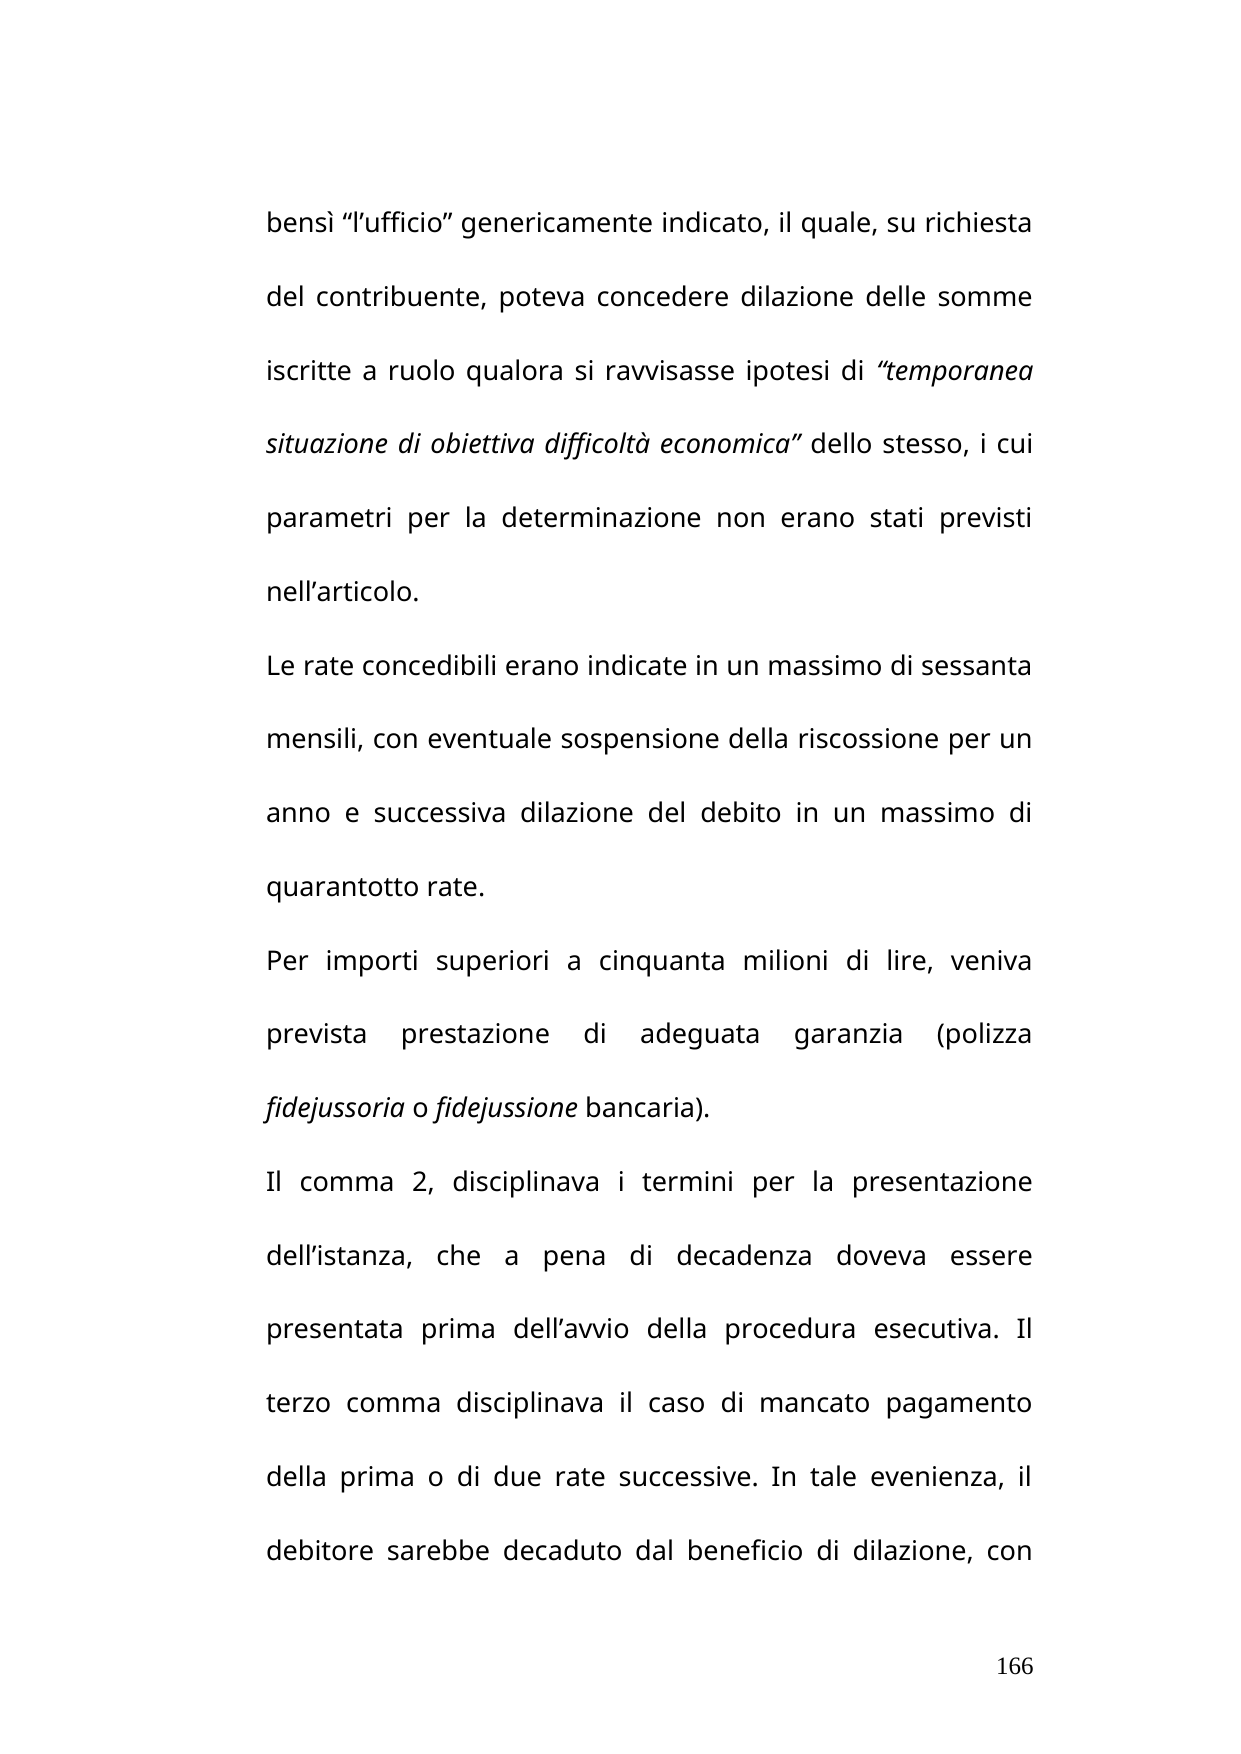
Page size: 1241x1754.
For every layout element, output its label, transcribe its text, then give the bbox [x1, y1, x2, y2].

text Le rate concedibili erano indicate in un massimo di sessanta mensili, con eventuale sospensione della riscossione per un anno e successiva dilazione del debito in un massimo di quarantotto rate. [266, 646, 1033, 904]
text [266, 204, 1033, 609]
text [266, 1162, 1033, 1568]
text Per importi superiori a cinquanta milioni di lire, veniva prevista prestazione di adeguata garanzia (polizza fidejussoria o fidejussione bancaria). [266, 941, 1033, 1126]
